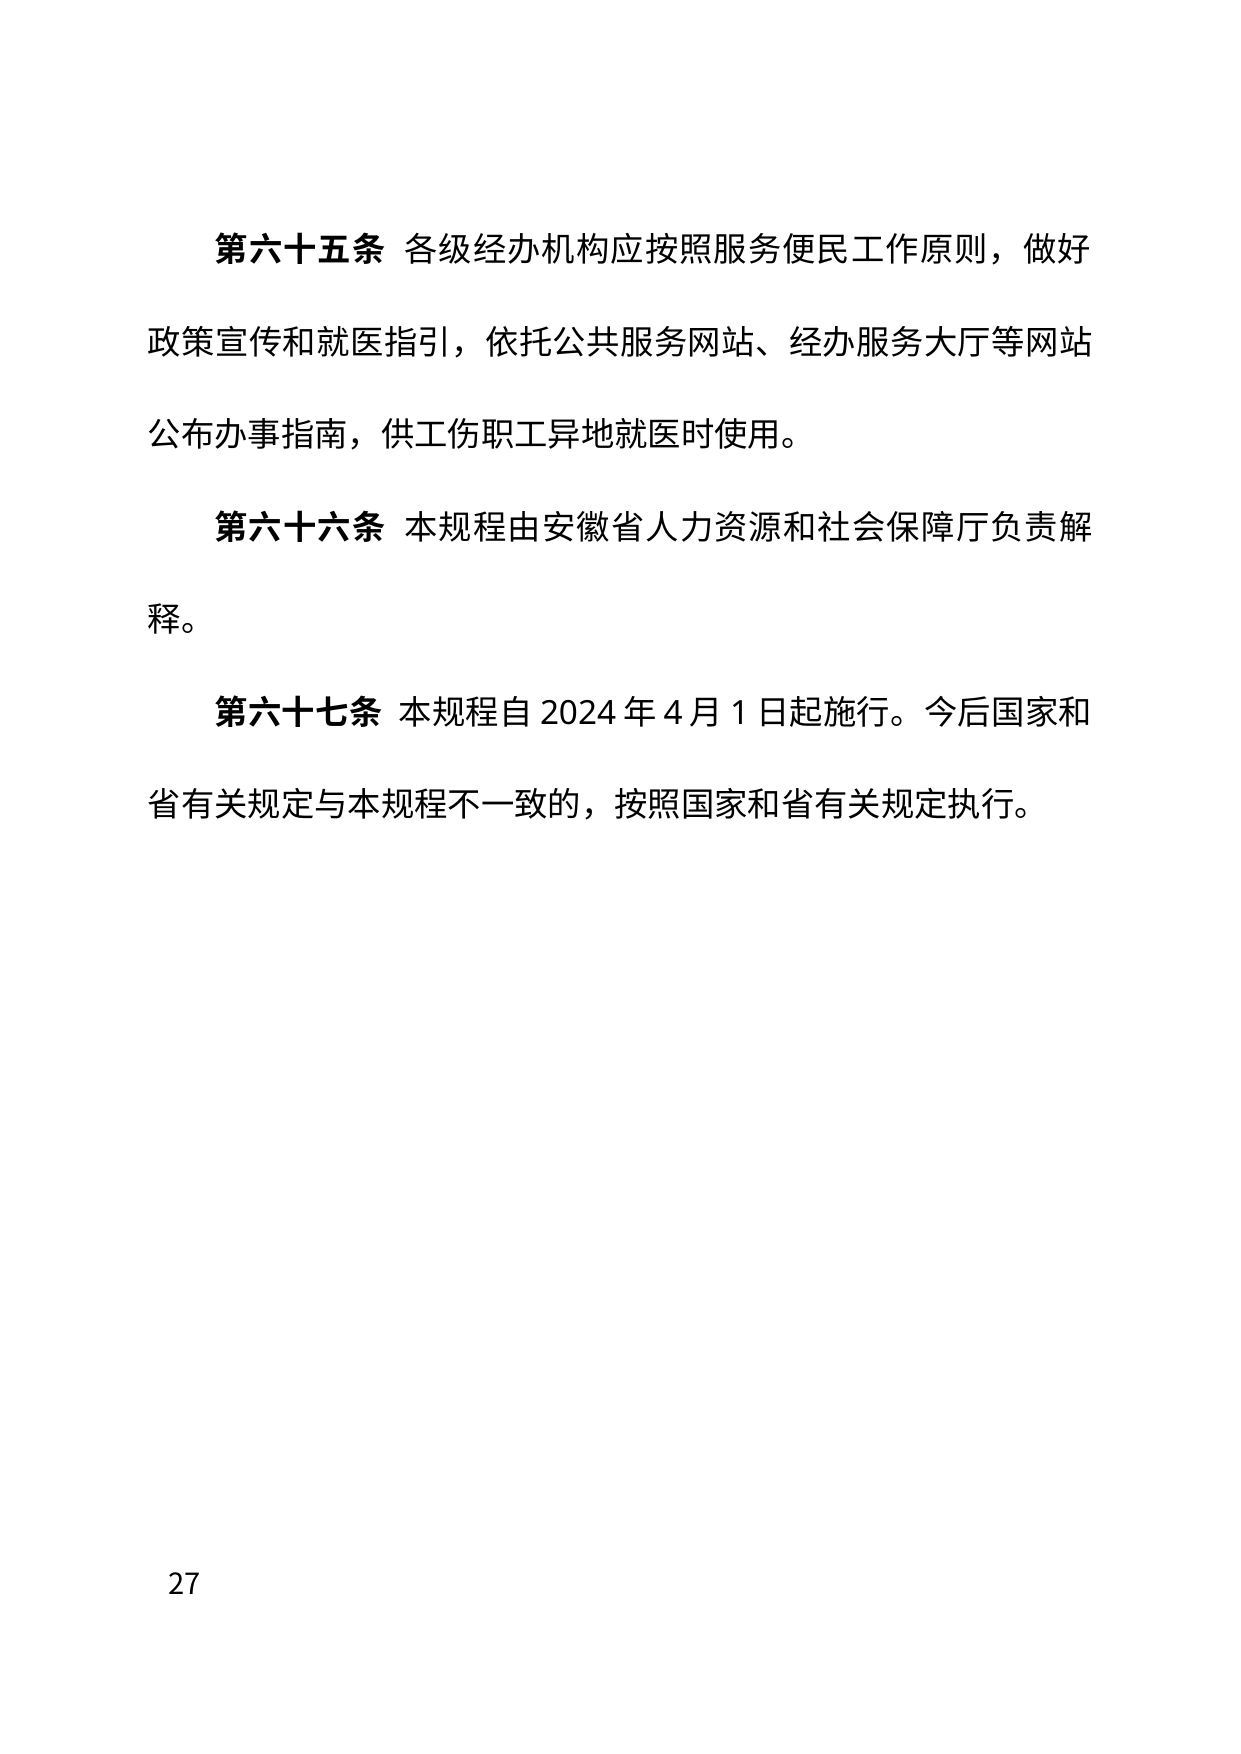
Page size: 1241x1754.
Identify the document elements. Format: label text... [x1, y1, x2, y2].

text 第六十五条 各级经办机构应按照服务便民工作原则，做好政策宣传和就医指引，依托公共服务网站、经办服务大厅等网站公布办事指南，供工伤职工异地就医时使用。 [148, 201, 1093, 479]
text 第六十六条 本规程由安徽省人力资源和社会保障厅负责解释。 [148, 479, 1093, 664]
text 第六十七条 本规程自2024年4月1日起施行。今后国家和省有关规定与本规程不一致的，按照国家和省有关规定执行。 [148, 664, 1093, 849]
